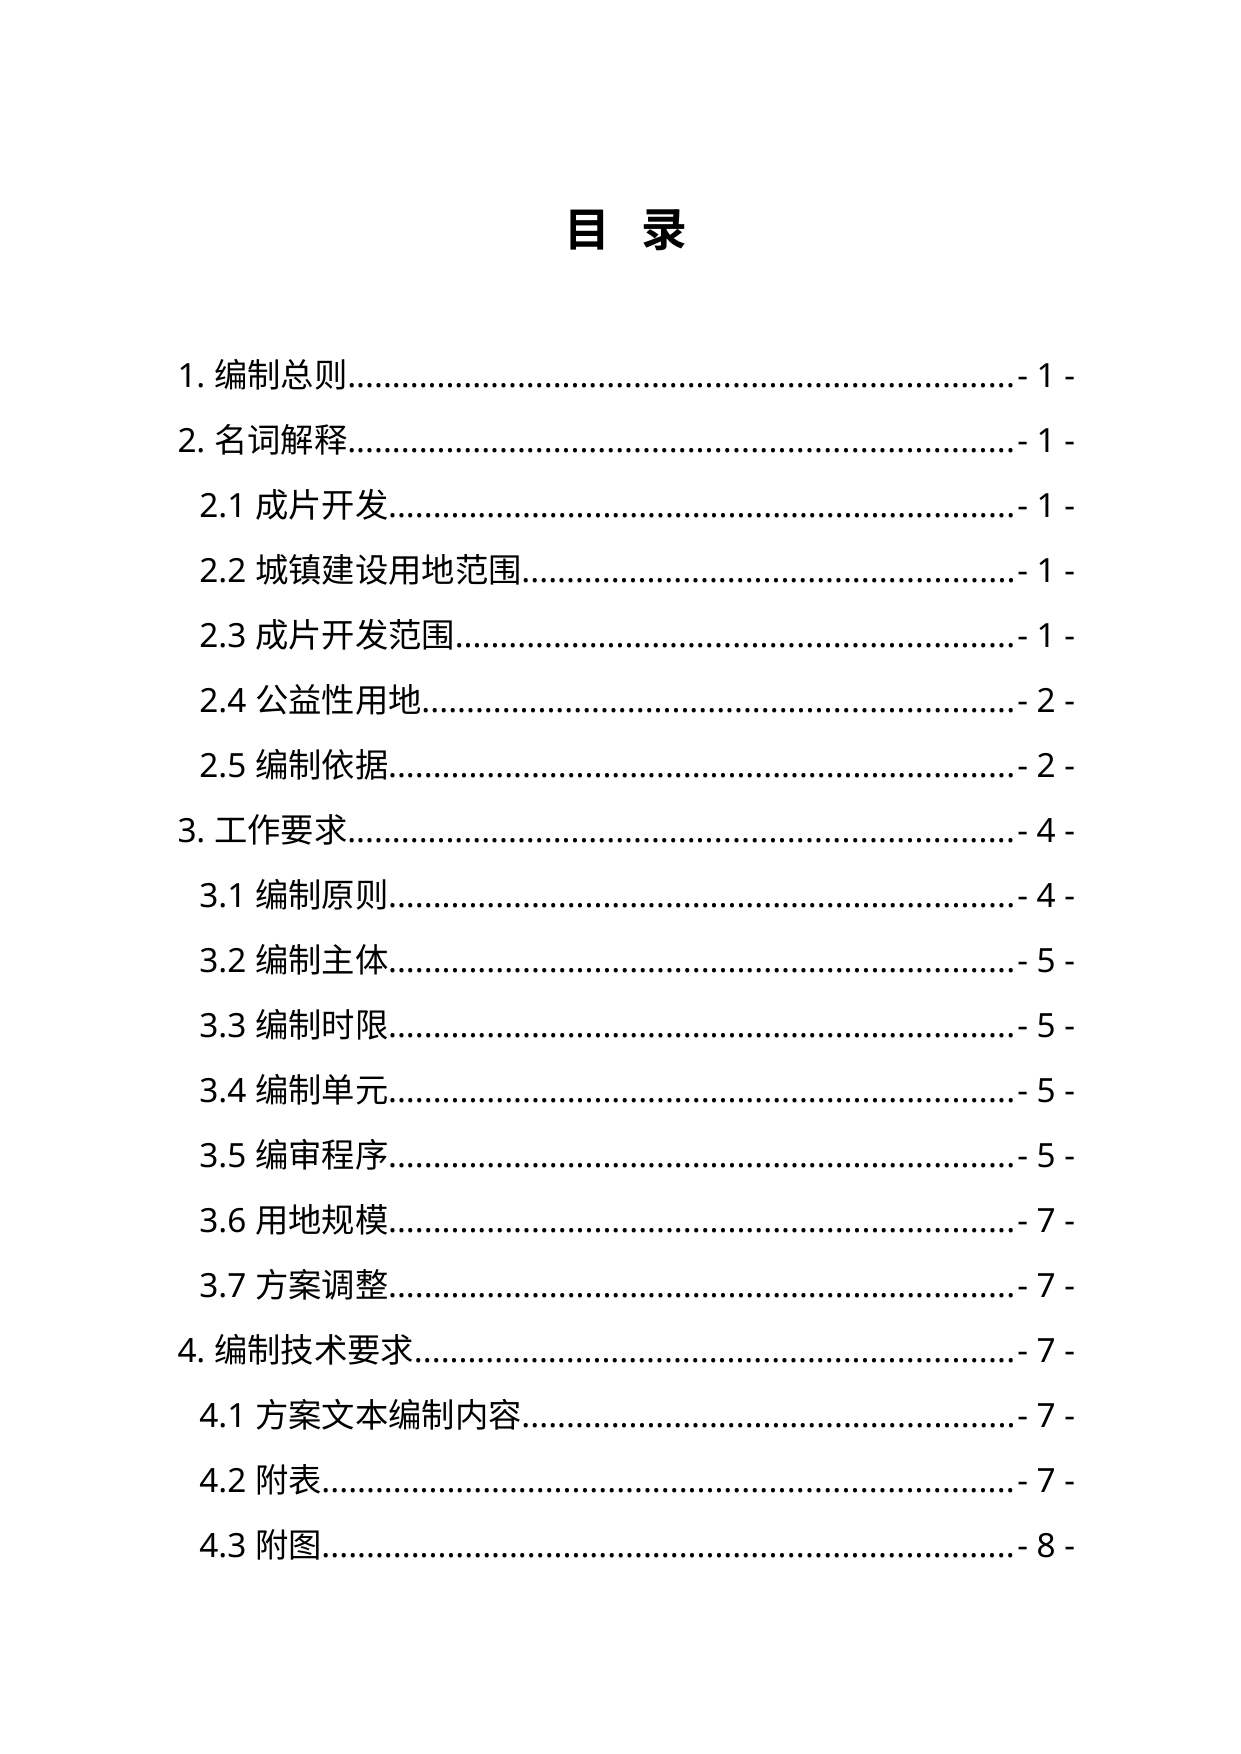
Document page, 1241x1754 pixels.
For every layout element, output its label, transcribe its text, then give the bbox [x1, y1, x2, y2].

text 3.1 编制原则 - 4 - [199, 861, 1075, 926]
text 4.2 附表 - 7 - [199, 1446, 1075, 1511]
text 3.2 编制主体 - 5 - [199, 926, 1075, 991]
text 3.3 编制时限 - 5 - [199, 991, 1075, 1056]
text 1. 编制总则 - 1 - [177, 341, 1075, 406]
text 4.1 方案文本编制内容 - 7 - [199, 1381, 1075, 1446]
text 4.3 附图 - 8 - [199, 1511, 1075, 1576]
text 2. 名词解释 - 1 - [177, 406, 1075, 471]
text 2.3 成片开发范围 - 1 - [199, 601, 1075, 666]
text 2.4 公益性用地 - 2 - [199, 666, 1075, 731]
text 3.6 用地规模 - 7 - [199, 1186, 1075, 1251]
text 3.5 编审程序 - 5 - [199, 1121, 1075, 1186]
text 目 录 [177, 178, 1075, 276]
text 3. 工作要求 - 4 - [177, 796, 1075, 861]
text 2.5 编制依据 - 2 - [199, 731, 1075, 796]
text 3.7 方案调整 - 7 - [199, 1251, 1075, 1316]
text 2.2 城镇建设用地范围 - 1 - [199, 536, 1075, 601]
text 4. 编制技术要求 - 7 - [177, 1316, 1075, 1381]
text 3.4 编制单元 - 5 - [199, 1056, 1075, 1121]
text 2.1 成片开发 - 1 - [199, 471, 1075, 536]
